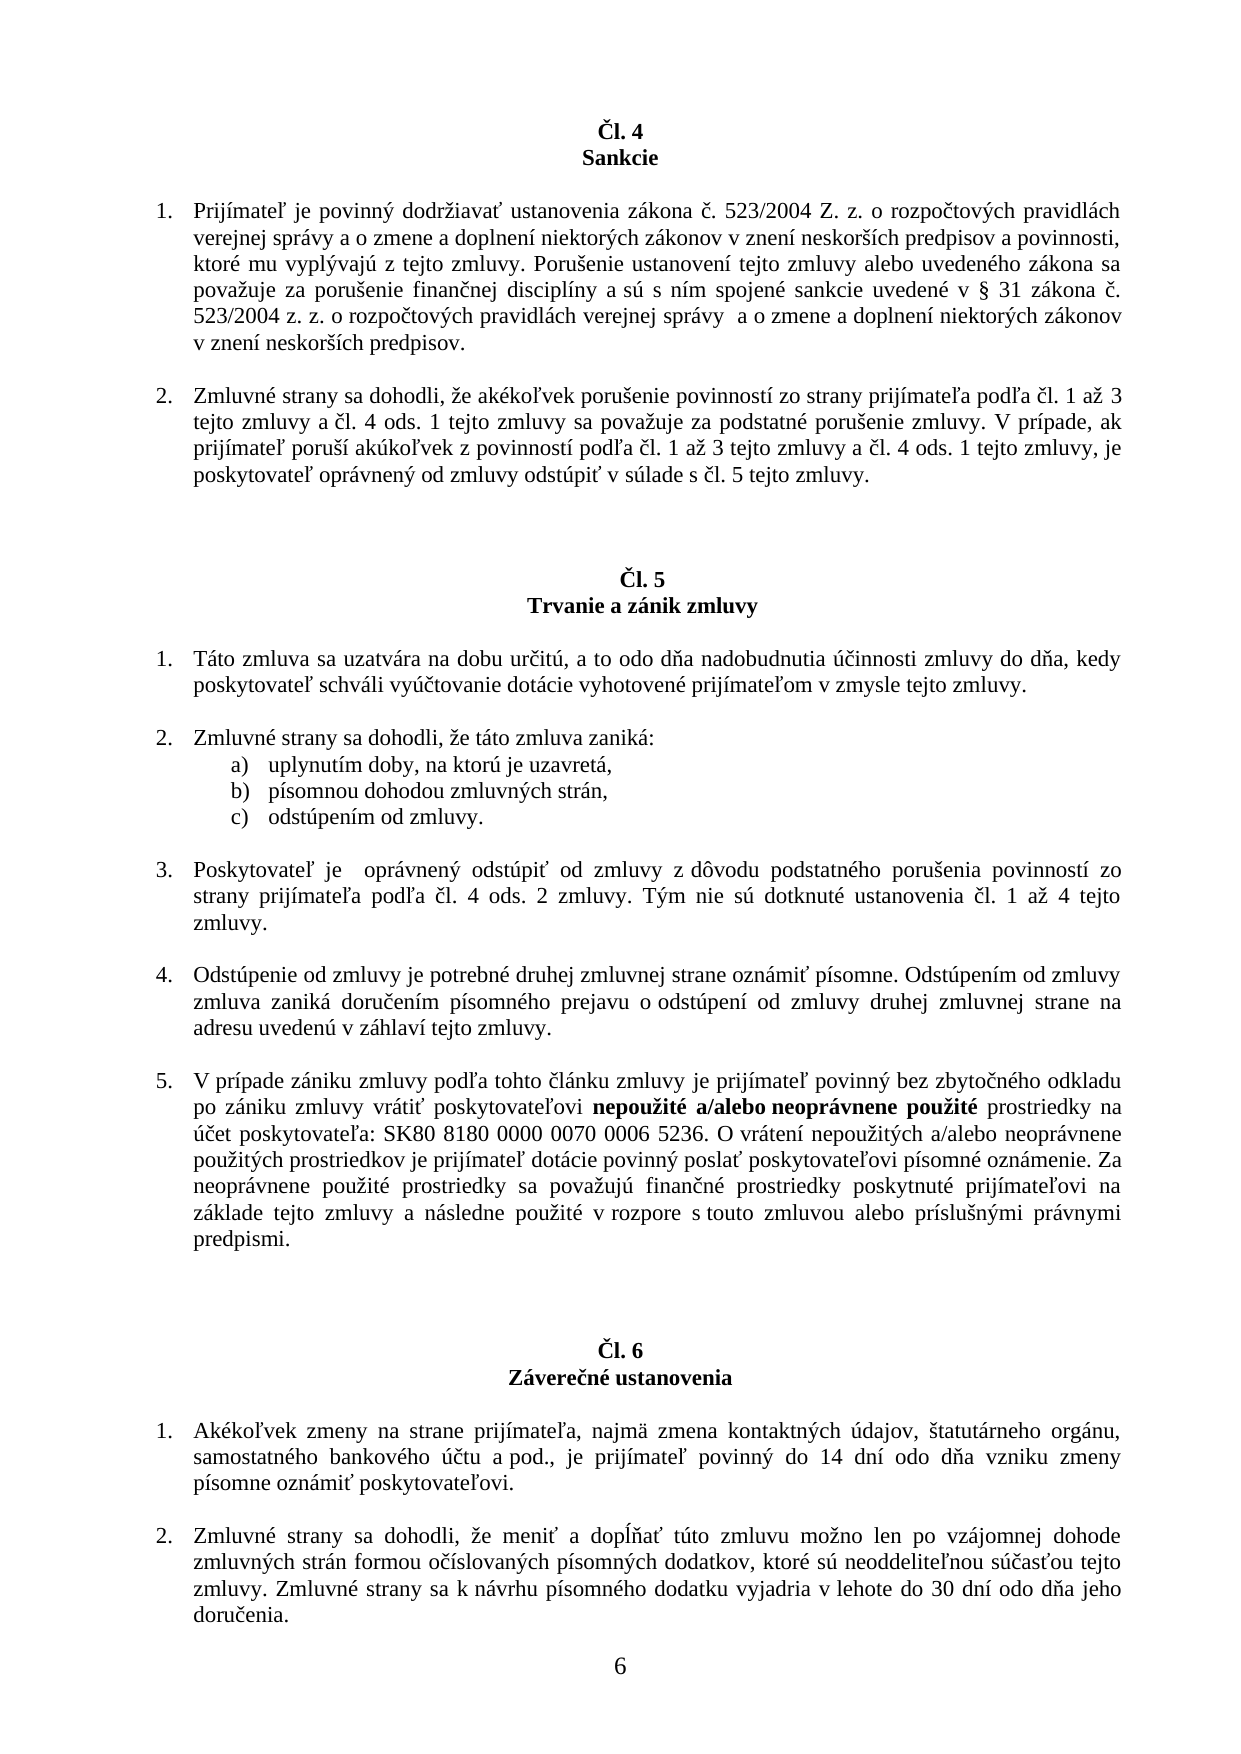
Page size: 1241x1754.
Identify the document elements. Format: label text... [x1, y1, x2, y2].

list písomnou dohodou zmluvných strán, [231, 777, 1122, 803]
subtitle Čl. 4 Sankcie [118, 118, 1122, 171]
list Akékoľvek zmeny na strane prijímateľa, najmä zmena kontaktných údajov, štatutárneho orgánu, samostatného bankového účtu a pod., je prijímateľ povinný do 14 dní odo dňa vzniku zmeny písomne oznámiť poskytovateľovi. [156, 1417, 1122, 1496]
subtitle Záverečné ustanovenia [118, 1364, 1122, 1390]
list Odstúpenie od zmluvy je potrebné druhej zmluvnej strane oznámiť písomne. Odstúpením od zmluvy zmluva zaniká doručením písomného prejavu o odstúpení od zmluvy druhej zmluvnej strane na adresu uvedenú v záhlaví tejto zmluvy. [156, 961, 1122, 1041]
list odstúpením od zmluvy. [231, 803, 1122, 830]
text Čl. 5 [162, 566, 1122, 592]
list V prípade zániku zmluvy podľa tohto článku zmluvy je prijímateľ povinný bez zbytočného odkladu po zániku zmluvy vrátiť poskytovateľovi nepoužité a/alebo neoprávnene použité prostriedky na účet poskytovateľa: SK80 8180 0000 0070 0006 5236. O vrátení nepoužitých a/alebo neoprávnene použitých prostriedkov je prijímateľ dotácie povinný poslať poskytovateľovi písomné oznámenie. Za neoprávnene použité prostriedky sa považujú finančné prostriedky poskytnuté prijímateľovi na základe tejto zmluvy a následne použité v rozpore s touto zmluvou alebo príslušnými právnymi predpismi. [156, 1067, 1122, 1251]
list Zmluvné strany sa dohodli, že akékoľvek porušenie povinností zo strany prijímateľa podľa čl. 1 až 3 tejto zmluvy a čl. 4 ods. 1 tejto zmluvy sa považuje za podstatné porušenie zmluvy. V prípade, ak prijímateľ poruší akúkoľvek z povinností podľa čl. 1 až 3 tejto zmluvy a čl. 4 ods. 1 tejto zmluvy, je poskytovateľ oprávnený od zmluvy odstúpiť v súlade s čl. 5 tejto zmluvy. [156, 382, 1122, 487]
list Poskytovateľ je oprávnený odstúpiť od zmluvy z dôvodu podstatného porušenia povinností zo strany prijímateľa podľa čl. 4 ods. 2 zmluvy. Tým nie sú dotknuté ustanovenia čl. 1 až 4 tejto zmluvy. [156, 856, 1122, 935]
list Táto zmluva sa uzatvára na dobu určitú, a to odo dňa nadobudnutia účinnosti zmluvy do dňa, kedy poskytovateľ schváli vyúčtovanie dotácie vyhotovené prijímateľom v zmysle tejto zmluvy. [156, 645, 1122, 698]
list Prijímateľ je povinný dodržiavať ustanovenia zákona č. 523/2004 Z. z. o rozpočtových pravidlách verejnej správy a o zmene a doplnení niektorých zákonov v znení neskorších predpisov a povinnosti, ktoré mu vyplývajú z tejto zmluvy. Porušenie ustanovení tejto zmluvy alebo uvedeného zákona sa považuje za porušenie finančnej disciplíny a sú s ním spojené sankcie uvedené v § 31 zákona č. 523/2004 z. z. o rozpočtových pravidlách verejnej správy a o zmene a doplnení niektorých zákonov v znení neskorších predpisov. [156, 197, 1122, 355]
list Zmluvné strany sa dohodli, že táto zmluva zaniká: [156, 724, 1122, 751]
list uplynutím doby, na ktorú je uzavretá, [231, 751, 1122, 777]
list Zmluvné strany sa dohodli, že meniť a dopĺňať túto zmluvu možno len po vzájomnej dohode zmluvných strán formou očíslovaných písomných dodatkov, ktoré sú neoddeliteľnou súčasťou tejto zmluvy. Zmluvné strany sa k návrhu písomného dodatku vyjadria v lehote do 30 dní odo dňa jeho doručenia. [156, 1522, 1122, 1627]
subtitle Čl. 6 [118, 1338, 1122, 1364]
text Trvanie a zánik zmluvy [162, 592, 1122, 619]
